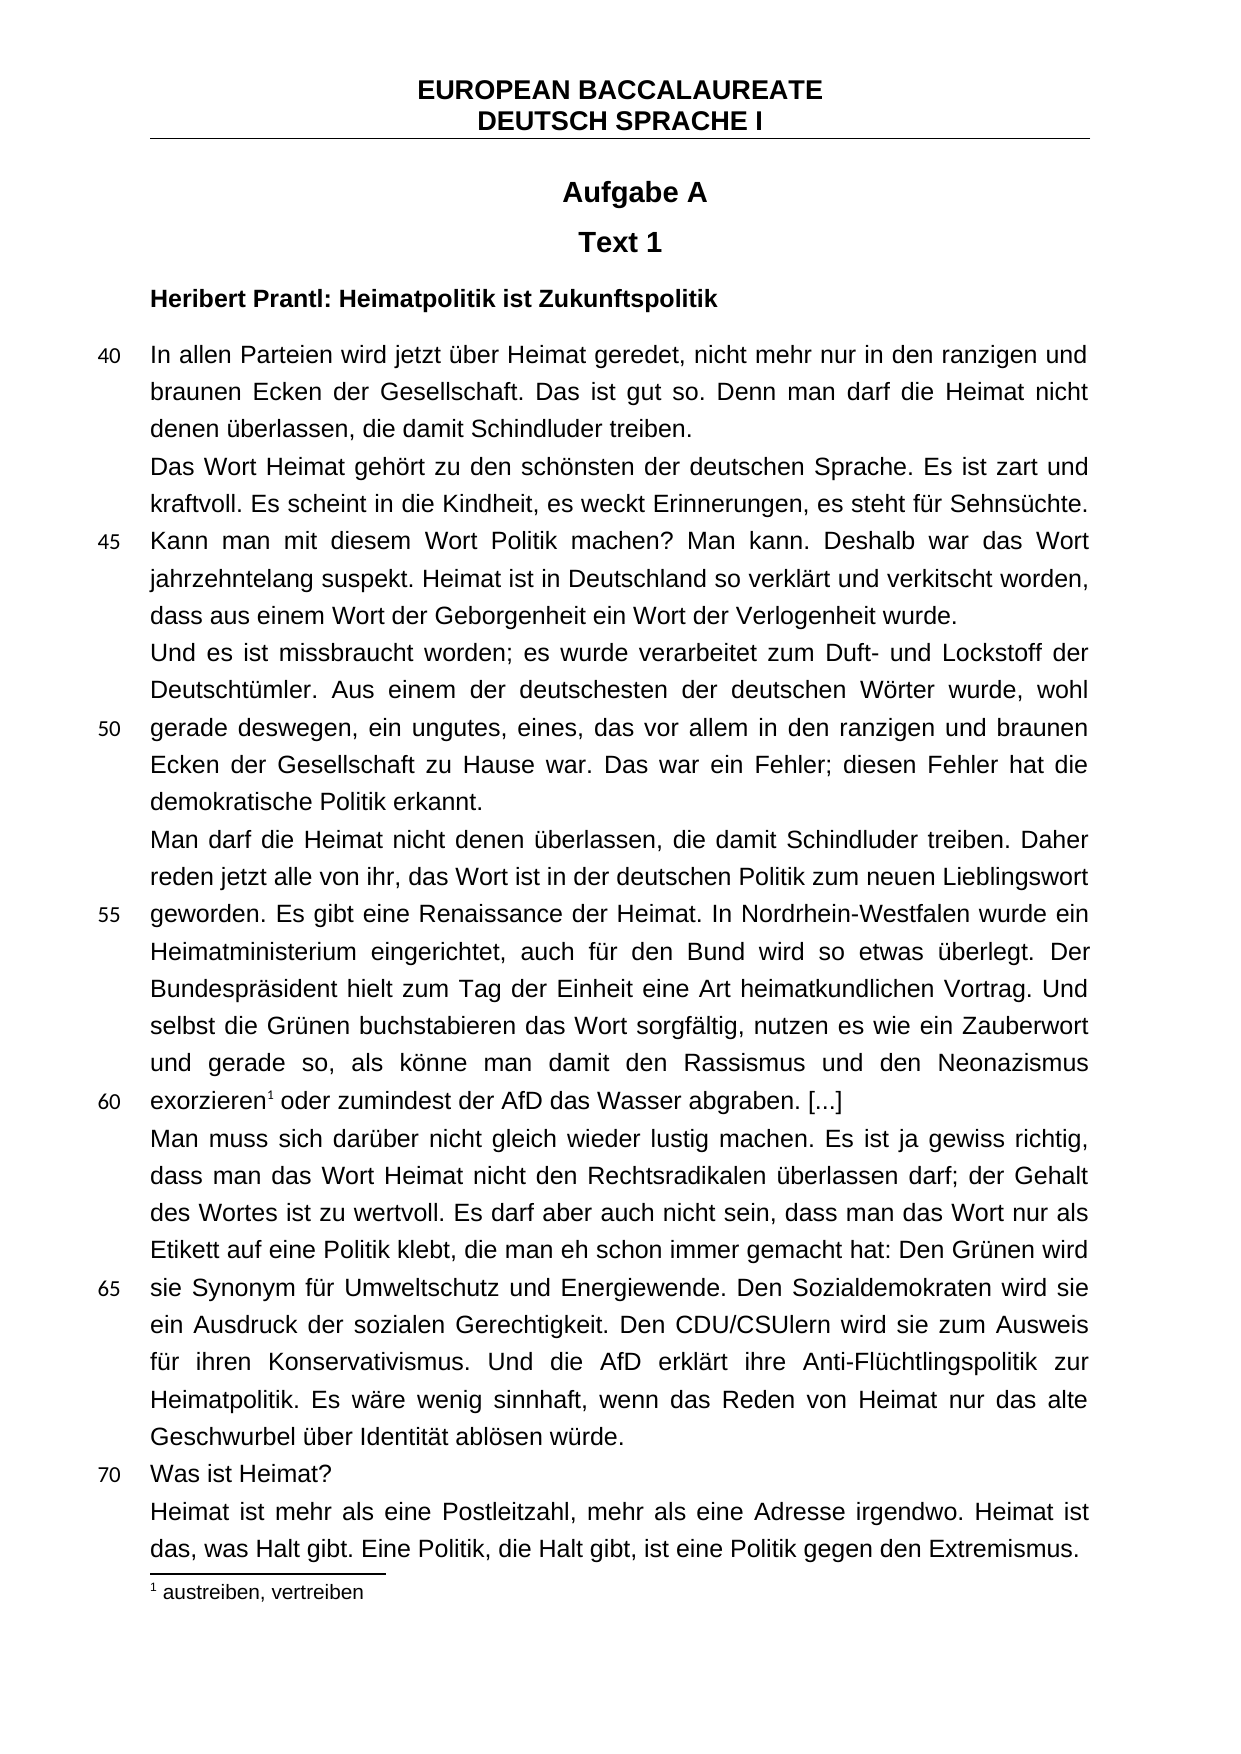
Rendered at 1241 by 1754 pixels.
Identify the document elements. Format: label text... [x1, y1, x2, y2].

text Und es ist missbraucht worden; es wurde verarbeitet zum Duft- und Lockstoff der Deutschtümler. Aus einem der deutschesten der deutschen Wörter wurde, wohl gerade deswegen, ein ungutes, eines, das vor allem in den ranzigen und braunen Ecken der Gesellschaft zu Hause war. Das war ein Fehler; diesen Fehler hat die demokratische Politik erkannt. [150, 638, 1090, 816]
text Man darf die Heimat nicht denen überlassen, die damit Schindluder treiben. Daher reden jetzt alle von ihr, das Wort ist in der deutschen Politik zum neuen Lieblingswort geworden. Es gibt eine Renaissance der Heimat. In Nordrhein-Westfalen wurde ein Heimatministerium eingerichtet, auch für den Bund wird so etwas überlegt. Der Bundespräsident hielt zum Tag der Einheit eine Art heimatkundlichen Vortrag. Und selbst die Grünen buchstabieren das Wort sorgfältig, nutzen es wie ein Zauberwort und gerade so, als könne man damit den Rassismus und den Neonazismus exorzieren oder zumindest der AfD das Wasser abgraben. [...] [150, 825, 1090, 1115]
text Heimat ist mehr als eine Postleitzahl, mehr als eine Adresse irgendwo. Heimat ist das, was Halt gibt. Eine Politik, die Halt gibt, ist eine Politik gegen den Extremismus. [150, 1497, 1090, 1563]
text Das Wort Heimat gehört zu den schönsten der deutschen Sprache. Es ist zart und kraftvoll. Es scheint in die Kindheit, es weckt Erinnerungen, es steht für Sehnsüchte. Kann man mit diesem Wort Politik machen? Man kann. Deshalb war das Wort jahrzehntelang suspekt. Heimat ist in Deutschland so verklärt und verkitscht worden, dass aus einem Wort der Geborgenheit ein Wort der Verlogenheit wurde. [150, 452, 1090, 630]
text Text 1 [150, 225, 1090, 259]
text Was ist Heimat? [150, 1459, 1090, 1488]
text Aufgabe A [179, 175, 1090, 208]
text In allen Parteien wird jetzt über Heimat geredet, nicht mehr nur in den ranzigen und braunen Ecken der Gesellschaft. Das ist gut so. Denn man darf die Heimat nicht denen überlassen, die damit Schindluder treiben. [150, 340, 1090, 443]
text Man muss sich darüber nicht gleich wieder lustig machen. Es ist ja gewiss richtig, dass man das Wort Heimat nicht den Rechtsradikalen überlassen darf; der Gehalt des Wortes ist zu wertvoll. Es darf aber auch nicht sein, dass man das Wort nur als Etikett auf eine Politik klebt, die man eh schon immer gemacht hat: Den Grünen wird sie Synonym für Umweltschutz und Energiewende. Den Sozialdemokraten wird sie ein Ausdruck der sozialen Gerechtigkeit. Den CDU/CSUlern wird sie zum Ausweis für ihren Konservativismus. Und die AfD erklärt ihre Anti-Flüchtlingspolitik zur Heimatpolitik. Es wäre wenig sinnhaft, wenn das Reden von Heimat nur das alte Geschwurbel über Identität ablösen würde. [150, 1124, 1090, 1451]
text Heribert Prantl: Heimatpolitik ist Zukunftspolitik [150, 284, 1090, 313]
